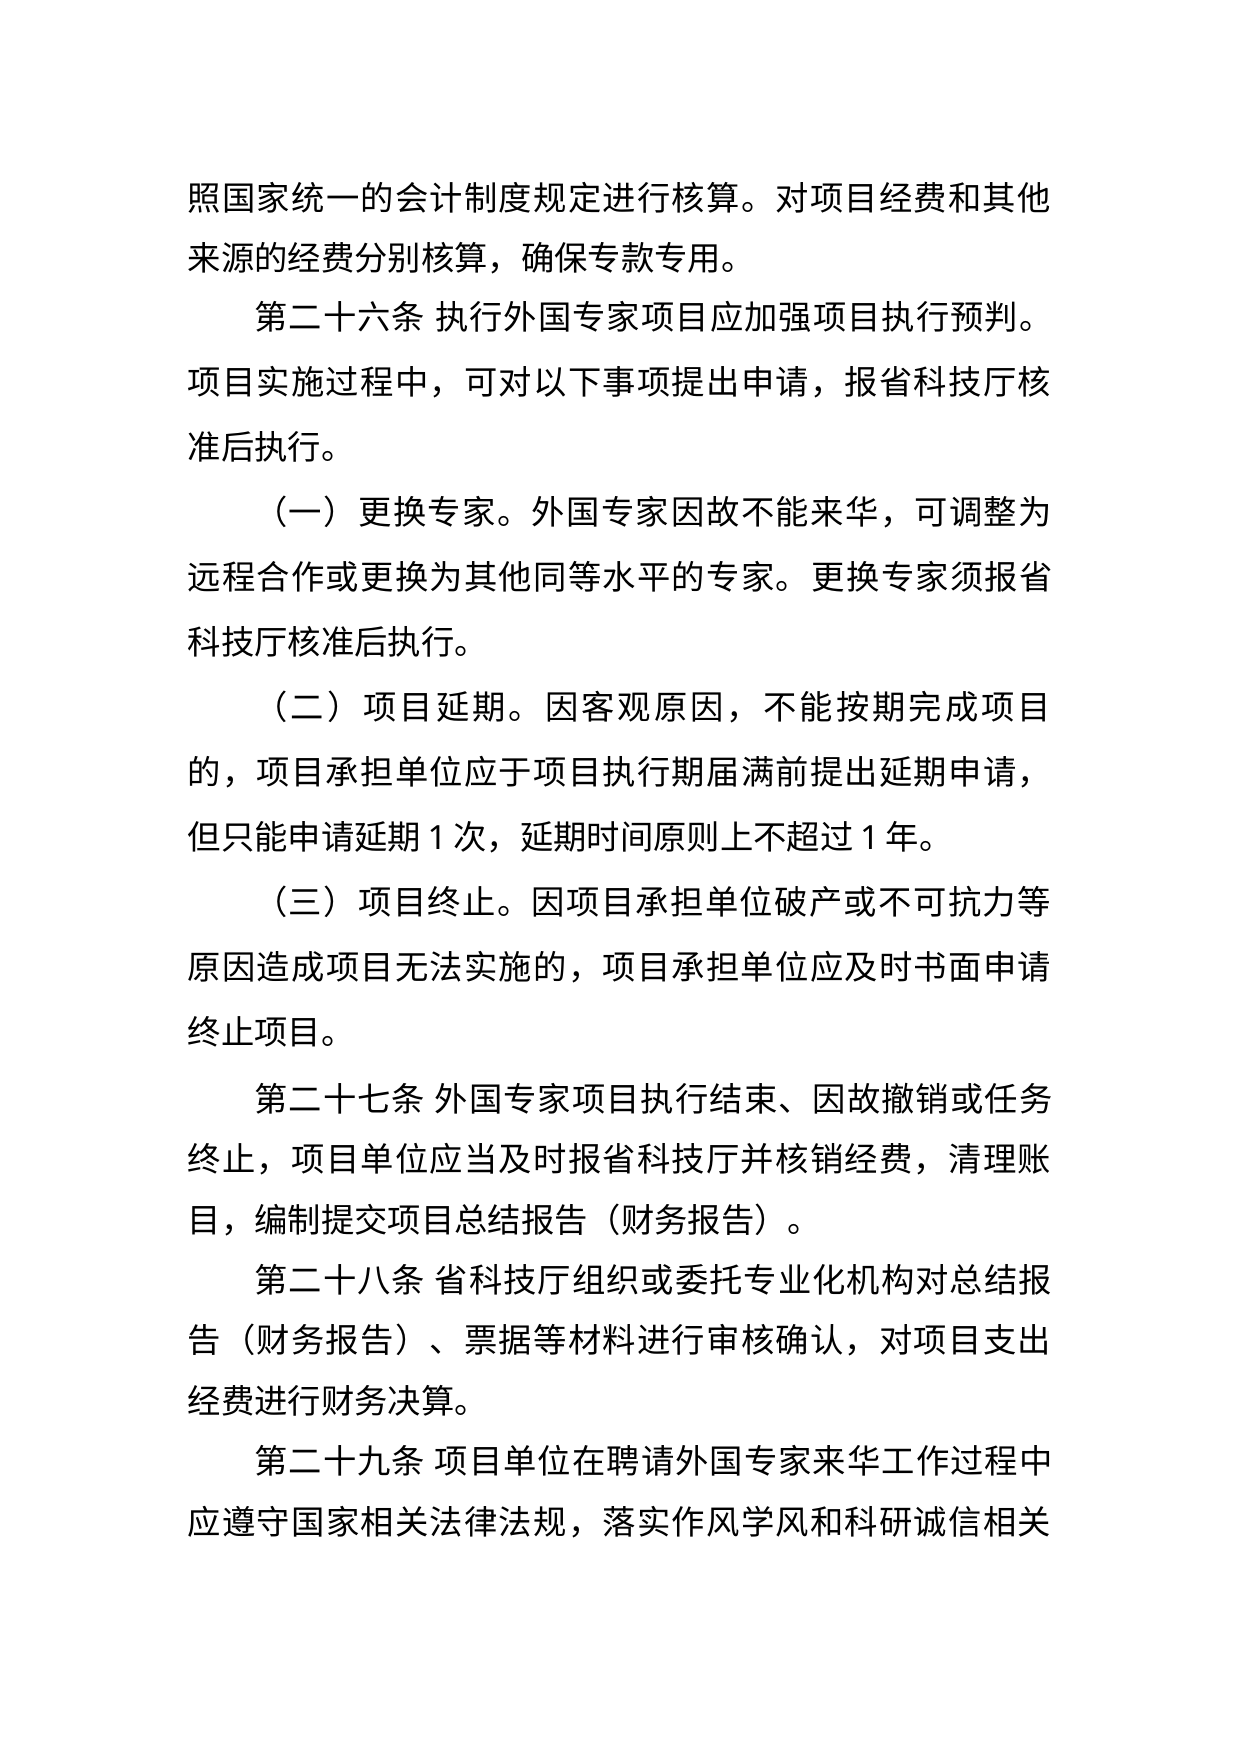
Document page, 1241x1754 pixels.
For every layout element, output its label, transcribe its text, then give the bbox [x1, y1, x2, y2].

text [187, 1425, 1053, 1546]
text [187, 162, 1053, 283]
text 第二十七条 外国专家项目执行结束、因故撤销或任务终止，项目单位应当及时报省科技厅并核销经费，清理账目，编制提交项目总结报告（财务报告）。 [187, 1063, 1053, 1244]
text （三）项目终止。因项目承担单位破产或不可抗力等原因造成项目无法实施的，项目承担单位应及时书面申请终止项目。 [187, 868, 1053, 1063]
text （二）项目延期。因客观原因，不能按期完成项目的，项目承担单位应于项目执行期届满前提出延期申请，但只能申请延期1次，延期时间原则上不超过1年。 [187, 673, 1053, 868]
text 第二十八条 省科技厅组织或委托专业化机构对总结报告（财务报告）、票据等材料进行审核确认，对项目支出经费进行财务决算。 [187, 1244, 1053, 1425]
text （一）更换专家。外国专家因故不能来华，可调整为远程合作或更换为其他同等水平的专家。更换专家须报省科技厅核准后执行。 [187, 478, 1053, 673]
text 第二十六条 执行外国专家项目应加强项目执行预判。项目实施过程中，可对以下事项提出申请，报省科技厅核准后执行。 [187, 283, 1053, 478]
